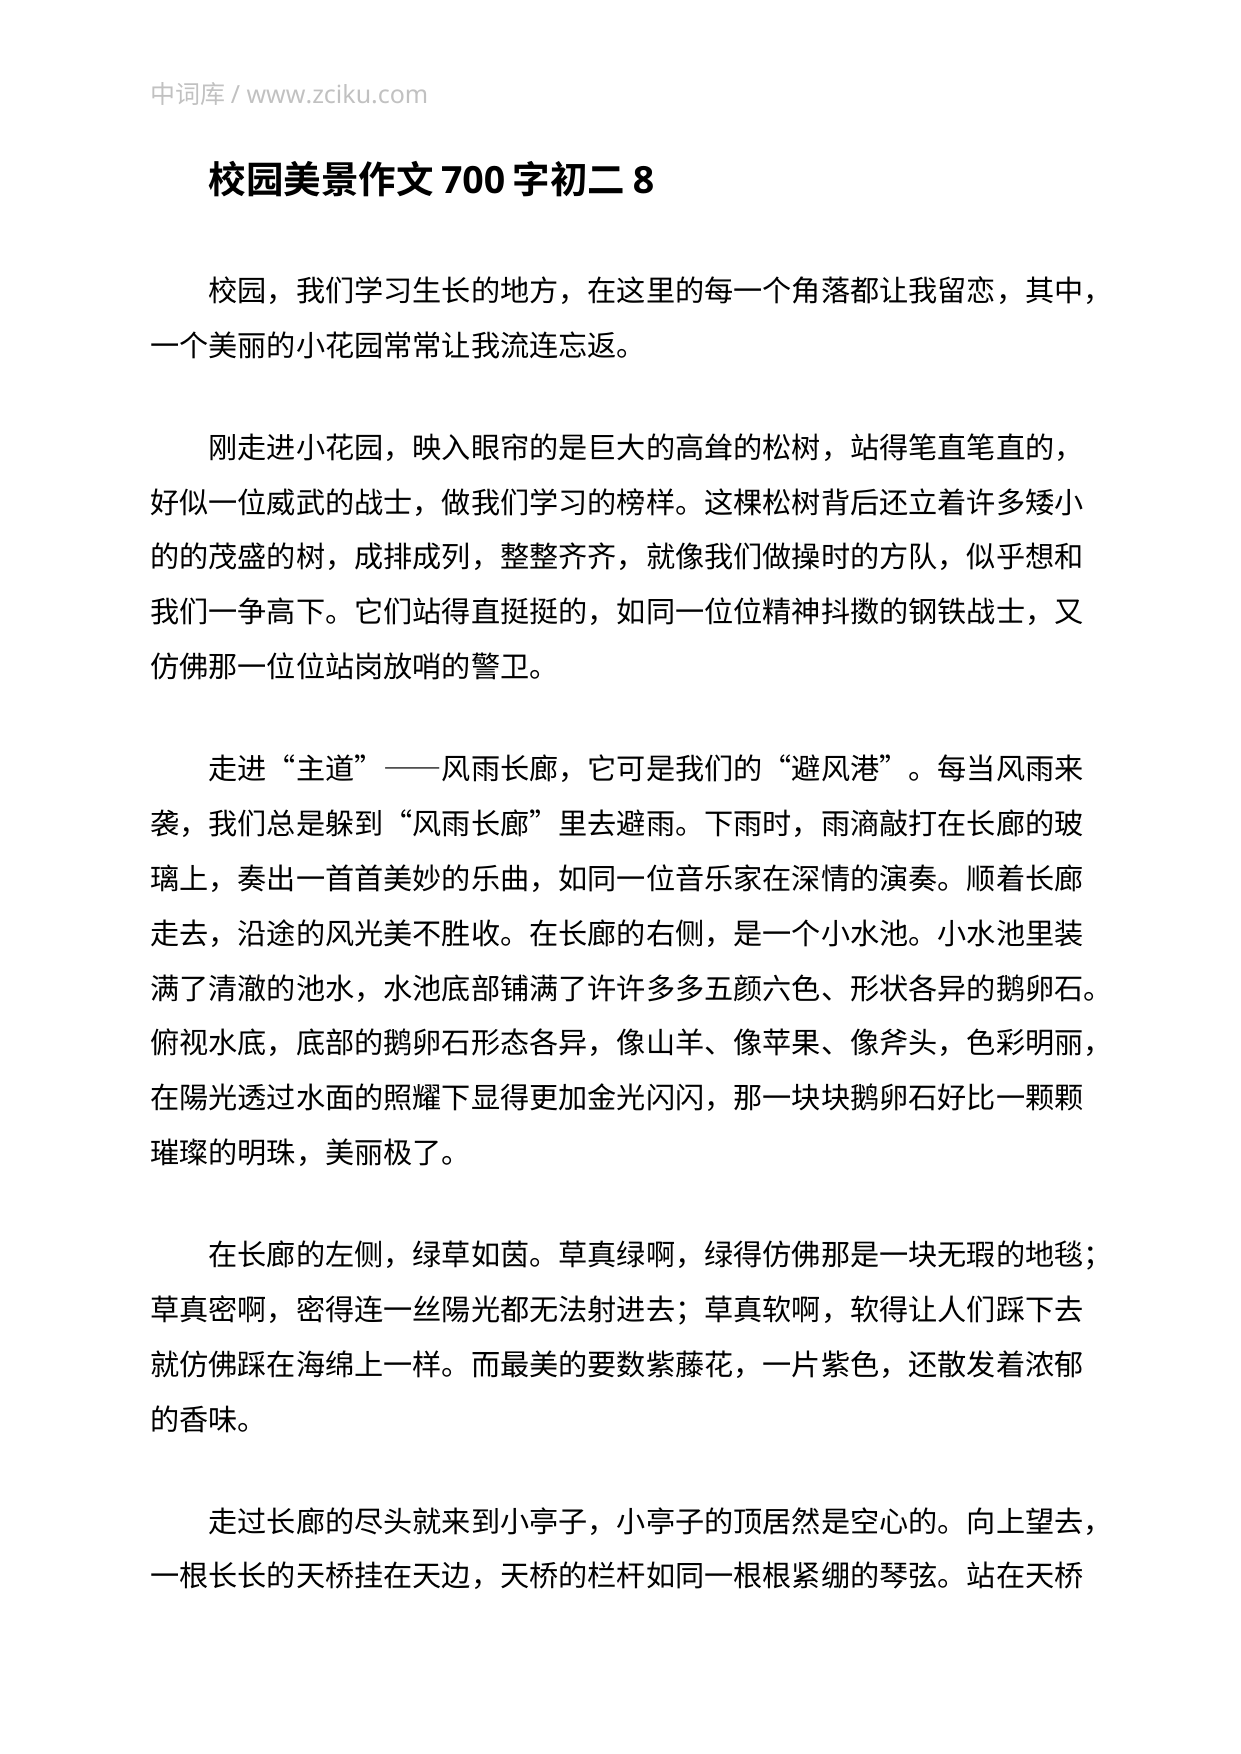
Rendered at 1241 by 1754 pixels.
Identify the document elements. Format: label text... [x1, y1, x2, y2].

text 刚走进小花园，映入眼帘的是巨大的高耸的松树，站得笔直笔直的，好似一位威武的战士，做我们学习的榜样。这棵松树背后还立着许多矮小的的茂盛的树，成排成列，整整齐齐，就像我们做操时的方队，似乎想和我们一争高下。它们站得直挺挺的，如同一位位精神抖擞的钢铁战士，又仿佛那一位位站岗放哨的警卫。 [150, 424, 1090, 686]
text 校园美景作文700字初二8 [150, 150, 1090, 204]
text 走进“主道”——风雨长廊，它可是我们的“避风港”。每当风雨来袭，我们总是躲到“风雨长廊”里去避雨。下雨时，雨滳敲打在长廊的玻璃上，奏出一首首美妙的乐曲，如同一位音乐家在深情的演奏。顺着长廊走去，沿途的风光美不胜收。在长廊的右侧，是一个小水池。小水池里装满了清澈的池水，水池底部铺满了许许多多五颜六色、形状各异的鹅卵石。俯视水底，底部的鹅卵石形态各异，像山羊、像苹果、像斧头，色彩明丽，在陽光透过水面的照耀下显得更加金光闪闪，那一块块鹅卵石好比一颗颗璀璨的明珠，美丽极了。 [150, 746, 1090, 1172]
text 在长廊的左侧，绿草如茵。草真绿啊，绿得仿佛那是一块无瑕的地毯；草真密啊，密得连一丝陽光都无法射进去；草真软啊，软得让人们踩下去就仿佛踩在海绵上一样。而最美的要数紫藤花，一片紫色，还散发着浓郁的香味。 [150, 1232, 1090, 1439]
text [150, 1498, 1090, 1595]
text 校园，我们学习生长的地方，在这里的每一个角落都让我留恋，其中，一个美丽的小花园常常让我流连忘返。 [150, 268, 1090, 365]
